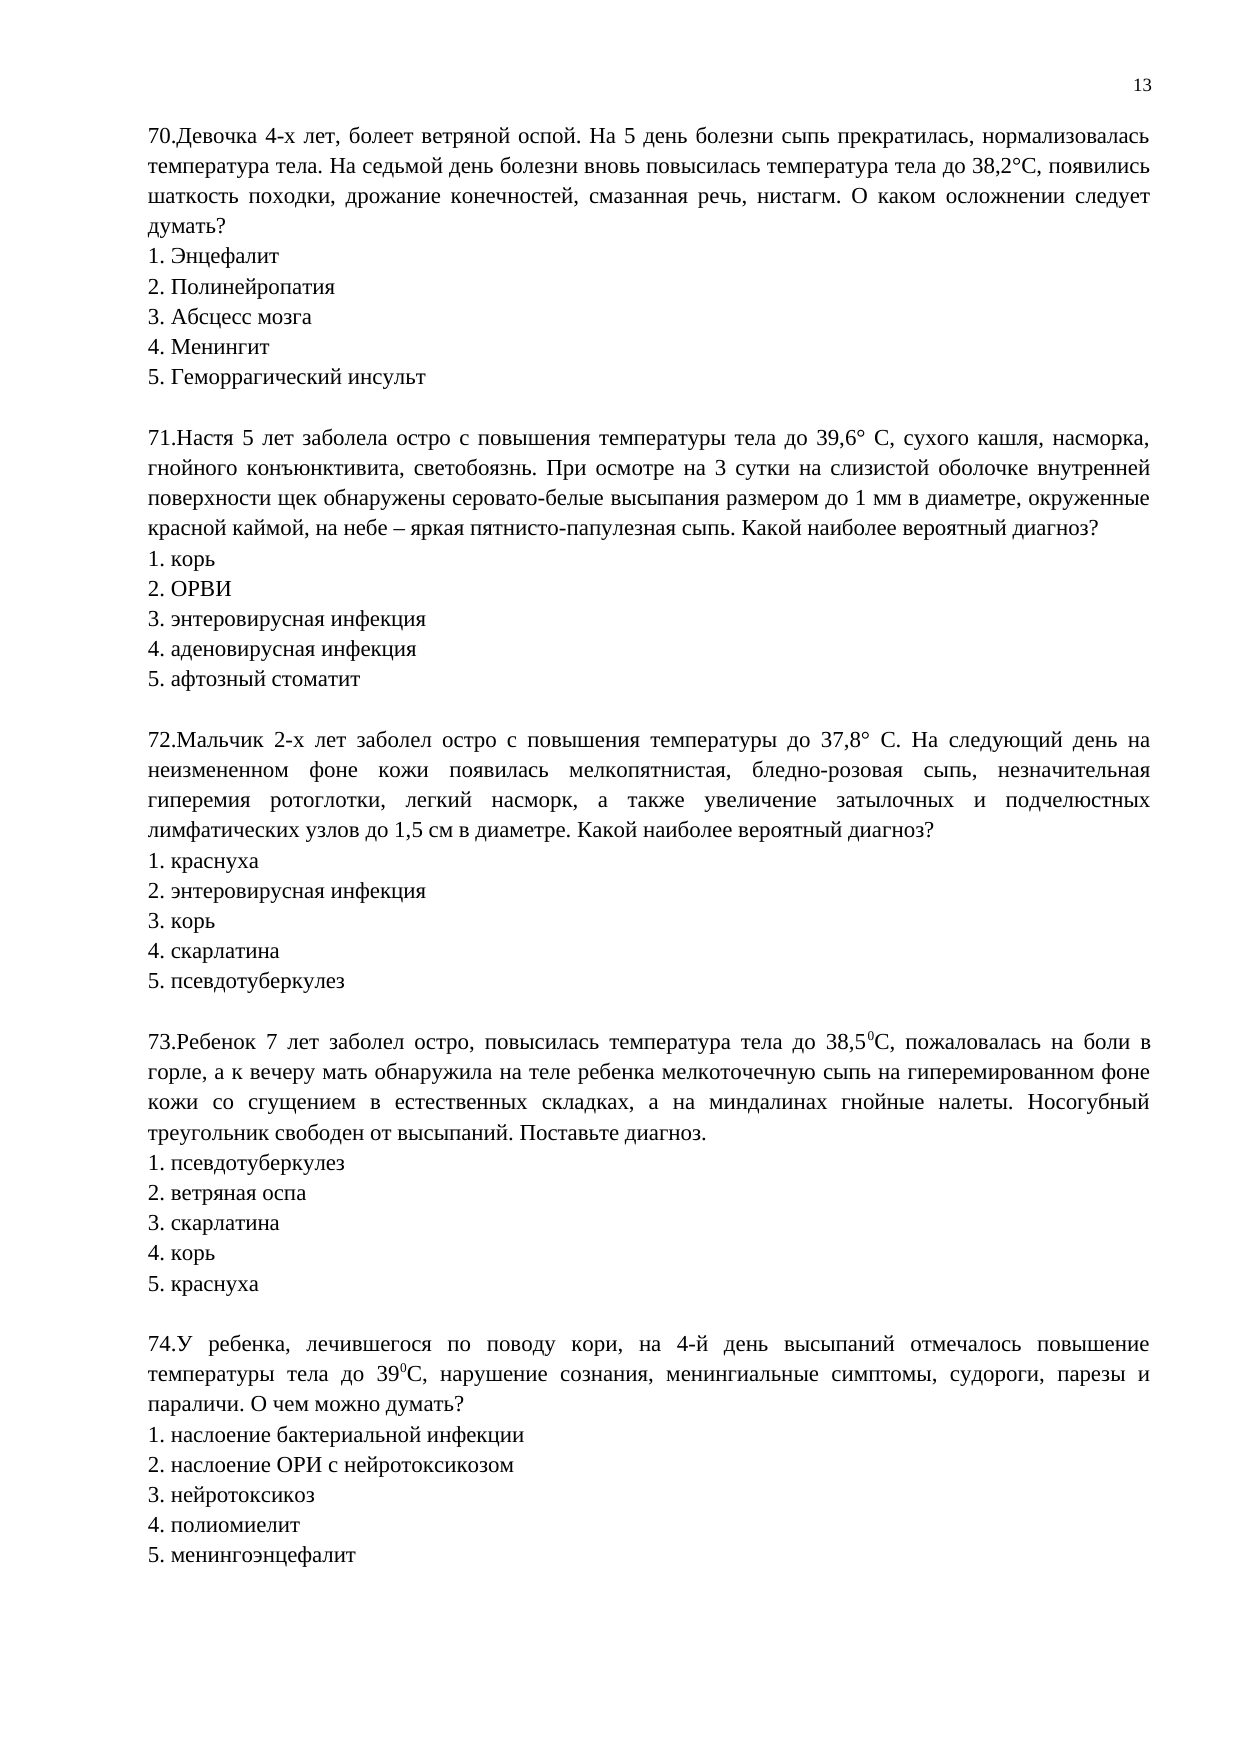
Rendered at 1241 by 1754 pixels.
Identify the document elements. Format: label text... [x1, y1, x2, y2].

text 70.Девочка 4-х лет, болеет ветряной оспой. На 5 день болезни сыпь прекратилась, нормализовалась температура тела. На седьмой день болезни вновь повысилась температура тела до 38,2°С, появились шаткость походки, дрожание конечностей, смазанная речь, нистагм. О каком осложнении следует думать? [148, 122, 1152, 239]
text 74.У ребенка, лечившегося по поводу кори, на 4-й день высыпаний отмечалось повышение температуры тела до 390С, нарушение сознания, менингиальные симптомы, судороги, парезы и параличи. О чем можно думать? [148, 1330, 1152, 1417]
text 3. скарлатина [148, 1209, 1152, 1236]
text 3. корь [148, 907, 1152, 933]
text 2. ветряная оспа [148, 1179, 1152, 1205]
text 5. псевдотуберкулез [148, 967, 1152, 994]
text 2. Полинейропатия [148, 273, 1152, 299]
text 71.Настя 5 лет заболела остро с повышения температуры тела до 39,6° С, сухого кашля, насморка, гнойного конъюнктивита, светобоязнь. При осмотре на 3 сутки на слизистой оболочке внутренней поверхности щек обнаружены серовато-белые высыпания размером до в диаметре, окруженные красной каймой, на небе – яркая пятнисто-папулезная сыпь. Какой наиболее вероятный диагноз? [148, 424, 1152, 541]
text 3. нейротоксикоз [148, 1481, 1152, 1507]
text 1. корь [148, 544, 1152, 571]
text 1. Энцефалит [148, 242, 1152, 269]
text 5. Геморрагический инсульт [148, 363, 1152, 390]
text 4. аденовирусная инфекция [148, 635, 1152, 662]
text 2. энтеровирусная инфекция [148, 877, 1152, 903]
text 4. корь [148, 1239, 1152, 1266]
text 2. наслоение ОРИ с нейротоксикозом [148, 1451, 1152, 1477]
text 73.Ребенок 7 лет заболел остро, повысилась температура тела до 38,50С, пожаловалась на боли в горле, а к вечеру мать обнаружила на теле ребенка мелкоточечную сыпь на гиперемированном фоне кожи со сгущением в естественных складках, а на миндалинах гнойные налеты. Носогубный треугольник свободен от высыпаний. Поставьте диагноз. [148, 1028, 1152, 1145]
text 1. краснуха [148, 847, 1152, 873]
text 1. псевдотуберкулез [148, 1149, 1152, 1175]
text 5. афтозный стоматит [148, 665, 1152, 692]
text 4. скарлатина [148, 937, 1152, 964]
text 5. менингоэнцефалит [148, 1541, 1152, 1568]
text 3. Абсцесс мозга [148, 303, 1152, 329]
text 72.Мальчик 2-х лет заболел остро с повышения температуры до 37,8° С. На следующий день на неизмененном фоне кожи появилась мелкопятнистая, бледно-розовая сыпь, незначительная гиперемия ротоглотки, легкий насморк, а также увеличение затылочных и подчелюстных лимфатических узлов до в диаметре. Какой наиболее вероятный диагноз? [148, 726, 1152, 843]
text 4. Менингит [148, 333, 1152, 359]
text 3. энтеровирусная инфекция [148, 605, 1152, 631]
text 1. наслоение бактериальной инфекции [148, 1421, 1152, 1447]
text 4. полиомиелит [148, 1511, 1152, 1538]
text 5. краснуха [148, 1269, 1152, 1296]
text 2. ОРВИ [148, 575, 1152, 601]
